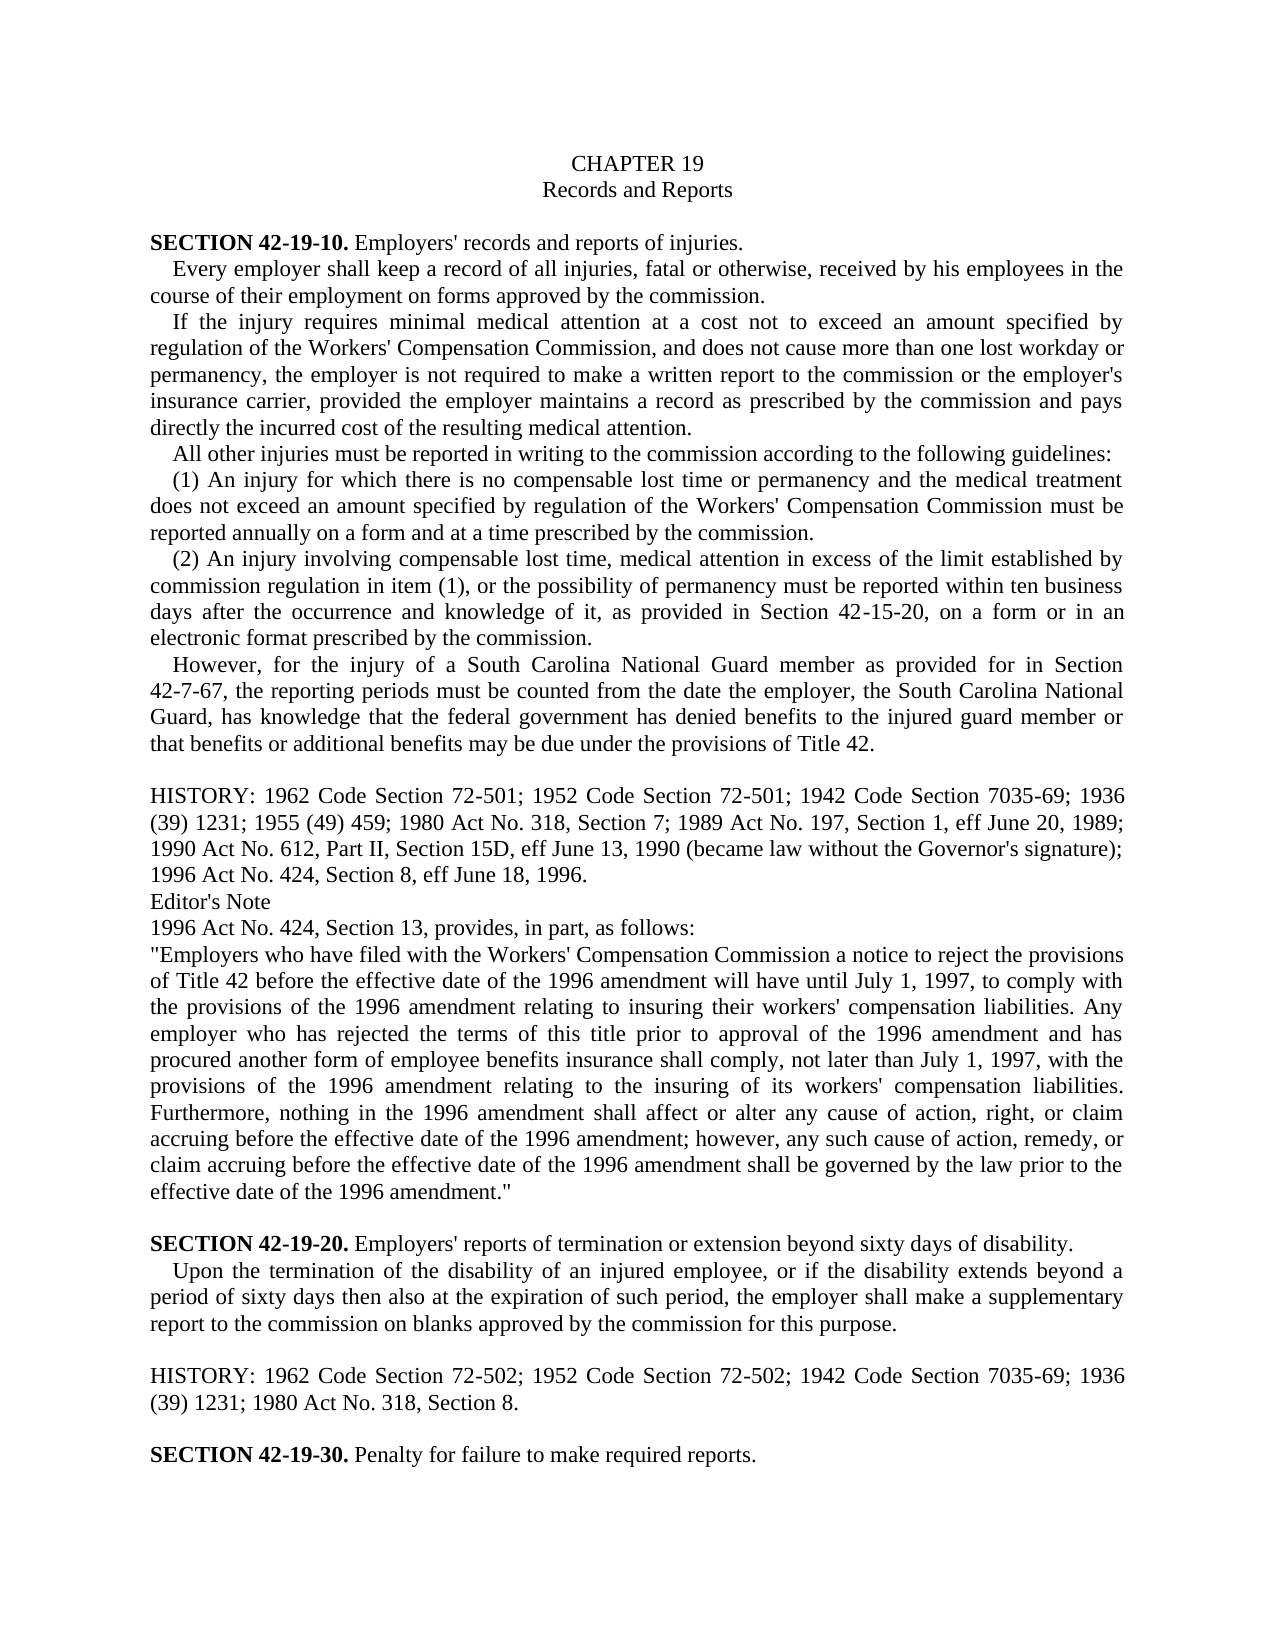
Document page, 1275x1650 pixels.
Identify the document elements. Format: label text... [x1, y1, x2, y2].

text Upon the termination of the disability of an injured employee, or if the disability extends beyond a period of sixty days then also at the expiration of such period, the employer shall make a supplementary report to the commission on blanks approved by the commission for this purpose. [150, 1257, 1125, 1336]
text (1) An injury for which there is no compensable lost time or permanency and the medical treatment does not exceed an amount specified by regulation of the Workers' Compensation Commission must be reported annually on a form and at a time prescribed by the commission. [150, 466, 1125, 545]
text CHAPTER 19 [150, 150, 1125, 176]
text 1996 Act No. 424, Section 13, provides, in part, as follows: [150, 914, 1125, 941]
text However, for the injury of a South Carolina National Guard member as provided for in Section 42-7-67, the reporting periods must be counted from the date the employer, the South Carolina National Guard, has knowledge that the federal government has denied benefits to the injured guard member or that benefits or additional benefits may be due under the provisions of Title 42. [150, 651, 1125, 756]
text Editor's Note [150, 888, 1125, 914]
text HISTORY: 1962 Code Section 72-502; 1952 Code Section 72-502; 1942 Code Section 7035-69; 1936 (39) 1231; 1980 Act No. 318, Section 8. [150, 1362, 1125, 1415]
text HISTORY: 1962 Code Section 72-501; 1952 Code Section 72-501; 1942 Code Section 7035-69; 1936 (39) 1231; 1955 (49) 459; 1980 Act No. 318, Section 7; 1989 Act No. 197, Section 1, eff June 20, 1989; 1990 Act No. 612, Part II, Section 15D, eff June 13, 1990 (became law without the Governor's signature); 1996 Act No. 424, Section 8, eff June 18, 1996. [150, 782, 1125, 888]
text All other injuries must be reported in writing to the commission according to the following guidelines: [150, 440, 1125, 466]
text Records and Reports [150, 176, 1125, 203]
text If the injury requires minimal medical attention at a cost not to exceed an amount specified by regulation of the Workers' Compensation Commission, and does not cause more than one lost workday or permanency, the employer is not required to make a written report to the commission or the employer's insurance carrier, provided the employer maintains a record as prescribed by the commission and pays directly the incurred cost of the resulting medical attention. [150, 308, 1125, 440]
text Every employer shall keep a record of all injuries, fatal or otherwise, received by his employees in the course of their employment on forms approved by the commission. [150, 255, 1125, 308]
text "Employers who have filed with the Workers' Compensation Commission a notice to reject the provisions of Title 42 before the effective date of the 1996 amendment will have until July 1, 1997, to comply with the provisions of the 1996 amendment relating to insuring their workers' compensation liabilities. Any employer who has rejected the terms of this title prior to approval of the 1996 amendment and has procured another form of employee benefits insurance shall comply, not later than July 1, 1997, with the provisions of the 1996 amendment relating to the insuring of its workers' compensation liabilities. Furthermore, nothing in the 1996 amendment shall affect or alter any cause of action, right, or claim accruing before the effective date of the 1996 amendment; however, any such cause of action, remedy, or claim accruing before the effective date of the 1996 amendment shall be governed by the law prior to the effective date of the 1996 amendment." [150, 941, 1125, 1204]
text SECTION 42-19-10. Employers' records and reports of injuries. [150, 229, 1125, 255]
text SECTION 42-19-30. Penalty for failure to make required reports. [150, 1441, 1125, 1468]
text (2) An injury involving compensable lost time, medical attention in excess of the limit established by commission regulation in item (1), or the possibility of permanency must be reported within ten business days after the occurrence and knowledge of it, as provided in Section 42-15-20, on a form or in an electronic format prescribed by the commission. [150, 545, 1125, 651]
text SECTION 42-19-20. Employers' reports of termination or extension beyond sixty days of disability. [150, 1231, 1125, 1257]
